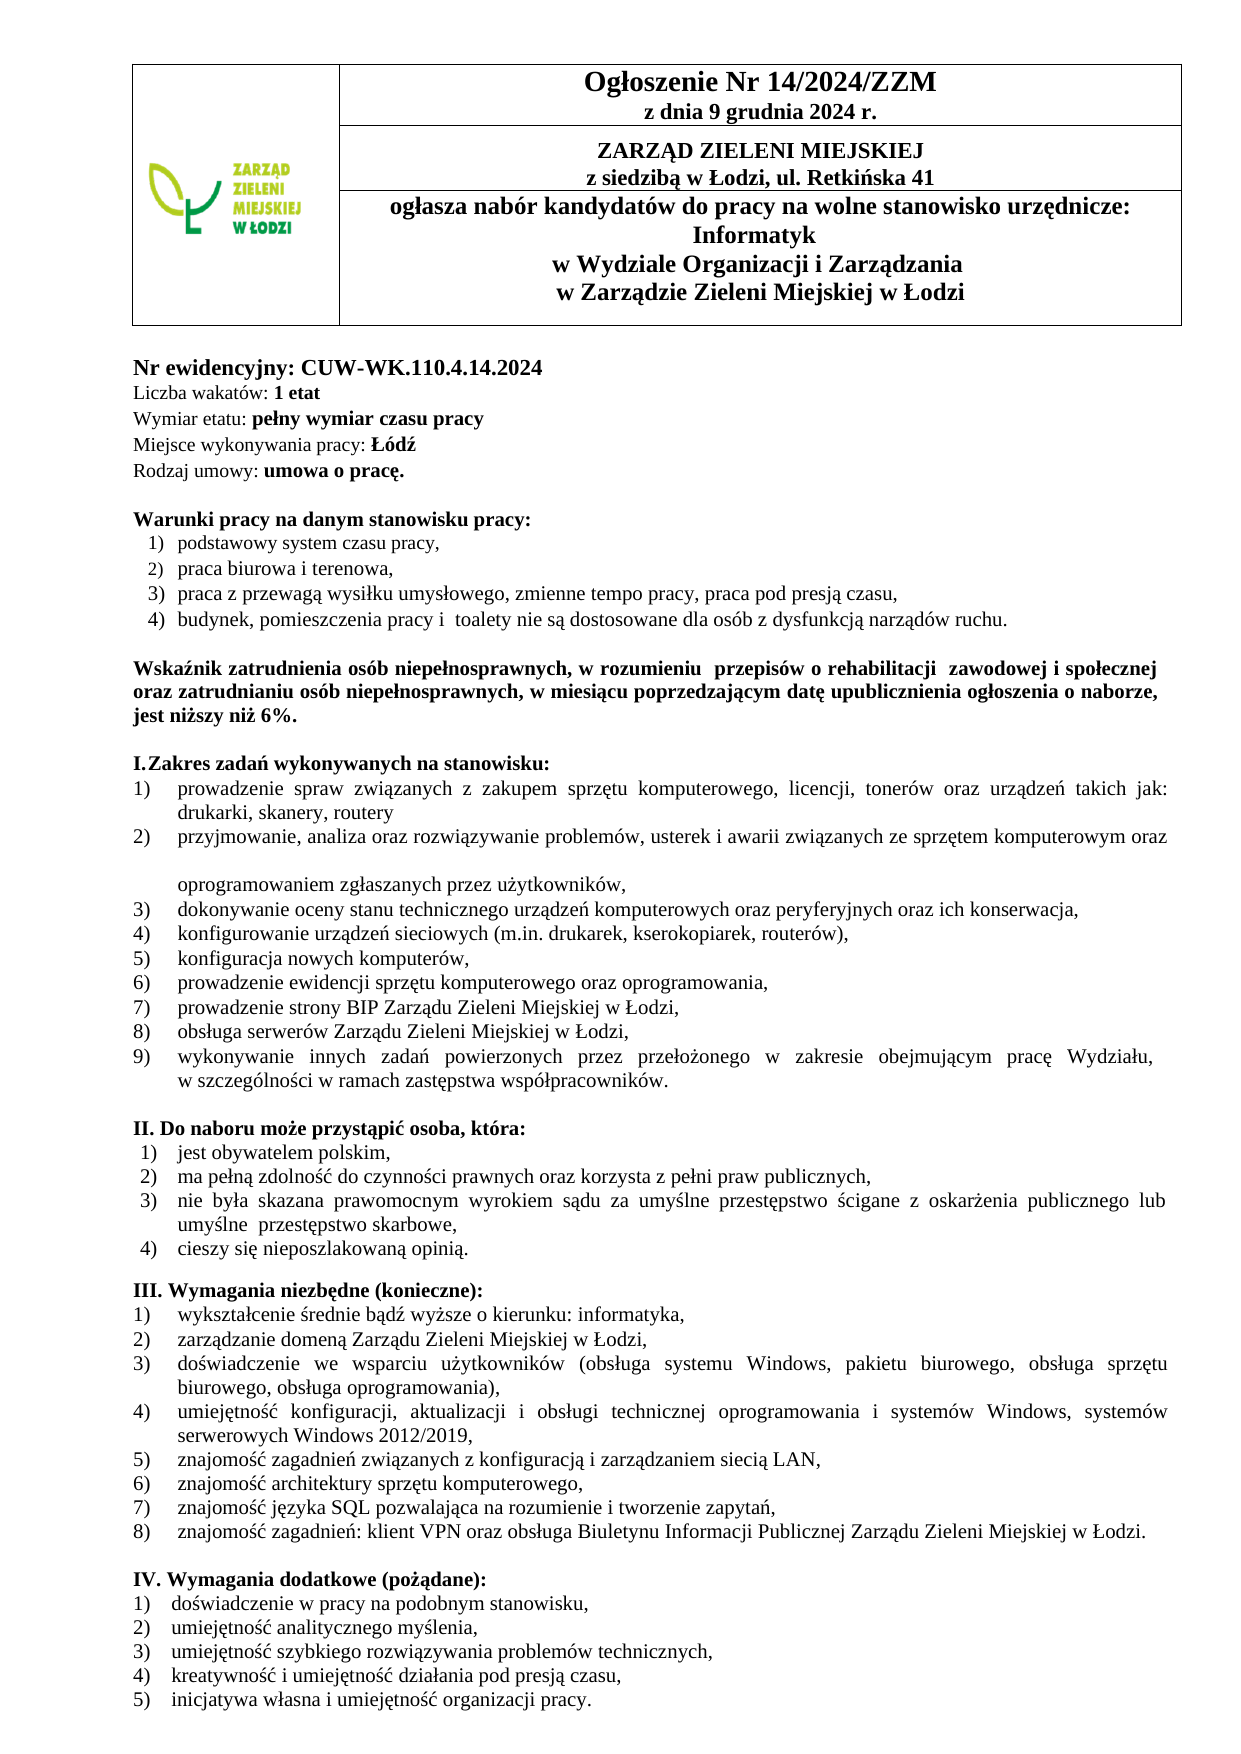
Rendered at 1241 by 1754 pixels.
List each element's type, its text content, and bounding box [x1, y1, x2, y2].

list prowadzenie ewidencji sprzętu komputerowego oraz oprogramowania, [133, 970, 1169, 994]
list znajomość zagadnień: klient VPN oraz obsługa Biuletynu Informacji Publicznej Zarządu Zieleni Miejskiej w Łodzi. [133, 1519, 1169, 1543]
text Wymiar etatu: pełny wymiar czasu pracy [133, 406, 679, 430]
list jest obywatelem polskim, [140, 1140, 1167, 1164]
list podstawowy system czasu pracy, [148, 531, 1169, 554]
text Warunki pracy na danym stanowisku pracy: [133, 507, 1167, 531]
text III. Wymagania niezbędne (konieczne): [133, 1278, 1152, 1302]
list ma pełną zdolność do czynności prawnych oraz korzysta z pełni praw publicznych, [140, 1164, 1167, 1188]
table_cell ogłasza nabór kandydatów do pracy na wolne stanowisko urzędnicze: Informatyk w Wydziale Organizacji i Zarządzania w Zarządzie Zieleni Miejskiej w Łodzi [340, 191, 1181, 325]
table_header Ogłoszenie Nr 14/2024/ZZM z dnia 9 grudnia 2024 r. [340, 65, 1181, 124]
list praca biurowa i terenowa, [148, 556, 1169, 579]
list przyjmowanie, analiza oraz rozwiązywanie problemów, usterek i awarii związanych ze sprzętem komputerowym oraz oprogramowaniem zgłaszanych przez użytkowników, [133, 824, 1169, 896]
text 1) doświadczenie w pracy na podobnym stanowisku, [118, 1591, 694, 1615]
list wykształcenie średnie bądź wyższe o kierunku: informatyka, [133, 1302, 1169, 1326]
text Nr ewidencyjny: CUW-WK.110.4.14.2024 [133, 354, 679, 380]
text Miejsce wykonywania pracy: Łódź [133, 432, 679, 456]
list praca z przewagą wysiłku umysłowego, zmienne tempo pracy, praca pod presją czasu, [148, 581, 1169, 605]
text Wskaźnik zatrudnienia osób niepełnosprawnych, w rozumieniu przepisów o rehabilitacji zawodowej i społecznej oraz zatrudnianiu osób niepełnosprawnych, w miesiącu poprzedzającym datę upublicznienia ogłoszenia o naborze, jest niższy niż 6%. [133, 656, 1159, 727]
text Rodzaj umowy: umowa o pracę. [133, 457, 576, 482]
text IV. Wymagania dodatkowe (pożądane): [118, 1567, 694, 1591]
list konfigurowanie urządzeń sieciowych (m.in. drukarek, kserokopiarek, routerów), [133, 921, 1169, 945]
list Zakres zadań wykonywanych na stanowisku: [133, 751, 842, 775]
list wykonywanie innych zadań powierzonych przez przełożonego w zakresie obejmującym pracę Wydziału, w szczególności w ramach zastępstwa współpracowników. [133, 1044, 1169, 1092]
text 2) umiejętność analitycznego myślenia, [133, 1615, 1166, 1639]
picture [140, 139, 320, 251]
list umiejętność konfiguracji, aktualizacji i obsługi technicznej oprogramowania i systemów Windows, systemów serwerowych Windows 2012/2019, [133, 1399, 1169, 1447]
list prowadzenie strony BIP Zarządu Zieleni Miejskiej w Łodzi, [133, 995, 1169, 1019]
text 5) inicjatywa własna i umiejętność organizacji pracy. [133, 1687, 1166, 1711]
list doświadczenie we wsparciu użytkowników (obsługa systemu Windows, pakietu biurowego, obsługa sprzętu biurowego, obsługa oprogramowania), [133, 1351, 1169, 1399]
table_cell ZARZĄD ZIELENI MIEJSKIEJ z siedzibą w Łodzi, ul. Retkińska 41 [340, 126, 1181, 190]
list dokonywanie oceny stanu technicznego urządzeń komputerowych oraz peryferyjnych oraz ich konserwacja, [133, 897, 1169, 921]
text 4) kreatywność i umiejętność działania pod presją czasu, [133, 1663, 1166, 1687]
list obsługa serwerów Zarządu Zieleni Miejskiej w Łodzi, [133, 1019, 1169, 1043]
text II. Do naboru może przystąpić osoba, która: [133, 1116, 768, 1140]
list konfiguracja nowych komputerów, [133, 946, 1169, 970]
list prowadzenie spraw związanych z zakupem sprzętu komputerowego, licencji, tonerów oraz urządzeń takich jak: drukarki, skanery, routery [133, 776, 1169, 824]
list budynek, pomieszczenia pracy i toalety nie są dostosowane dla osób z dysfunkcją narządów ruchu. [148, 607, 1169, 631]
table_header [133, 65, 339, 325]
text Liczba wakatów: 1 etat [133, 381, 679, 404]
list nie była skazana prawomocnym wyrokiem sądu za umyślne przestępstwo ścigane z oskarżenia publicznego lub umyślne przestępstwo skarbowe, [140, 1188, 1167, 1236]
list znajomość zagadnień związanych z konfiguracją i zarządzaniem siecią LAN, [133, 1447, 1169, 1471]
text 3) umiejętność szybkiego rozwiązywania problemów technicznych, [133, 1639, 1166, 1663]
list cieszy się nieposzlakowaną opinią. [140, 1236, 1167, 1260]
list znajomość języka SQL pozwalająca na rozumienie i tworzenie zapytań, [133, 1495, 1169, 1519]
list znajomość architektury sprzętu komputerowego, [133, 1471, 1169, 1495]
list zarządzanie domeną Zarządu Zieleni Miejskiej w Łodzi, [133, 1326, 1169, 1351]
